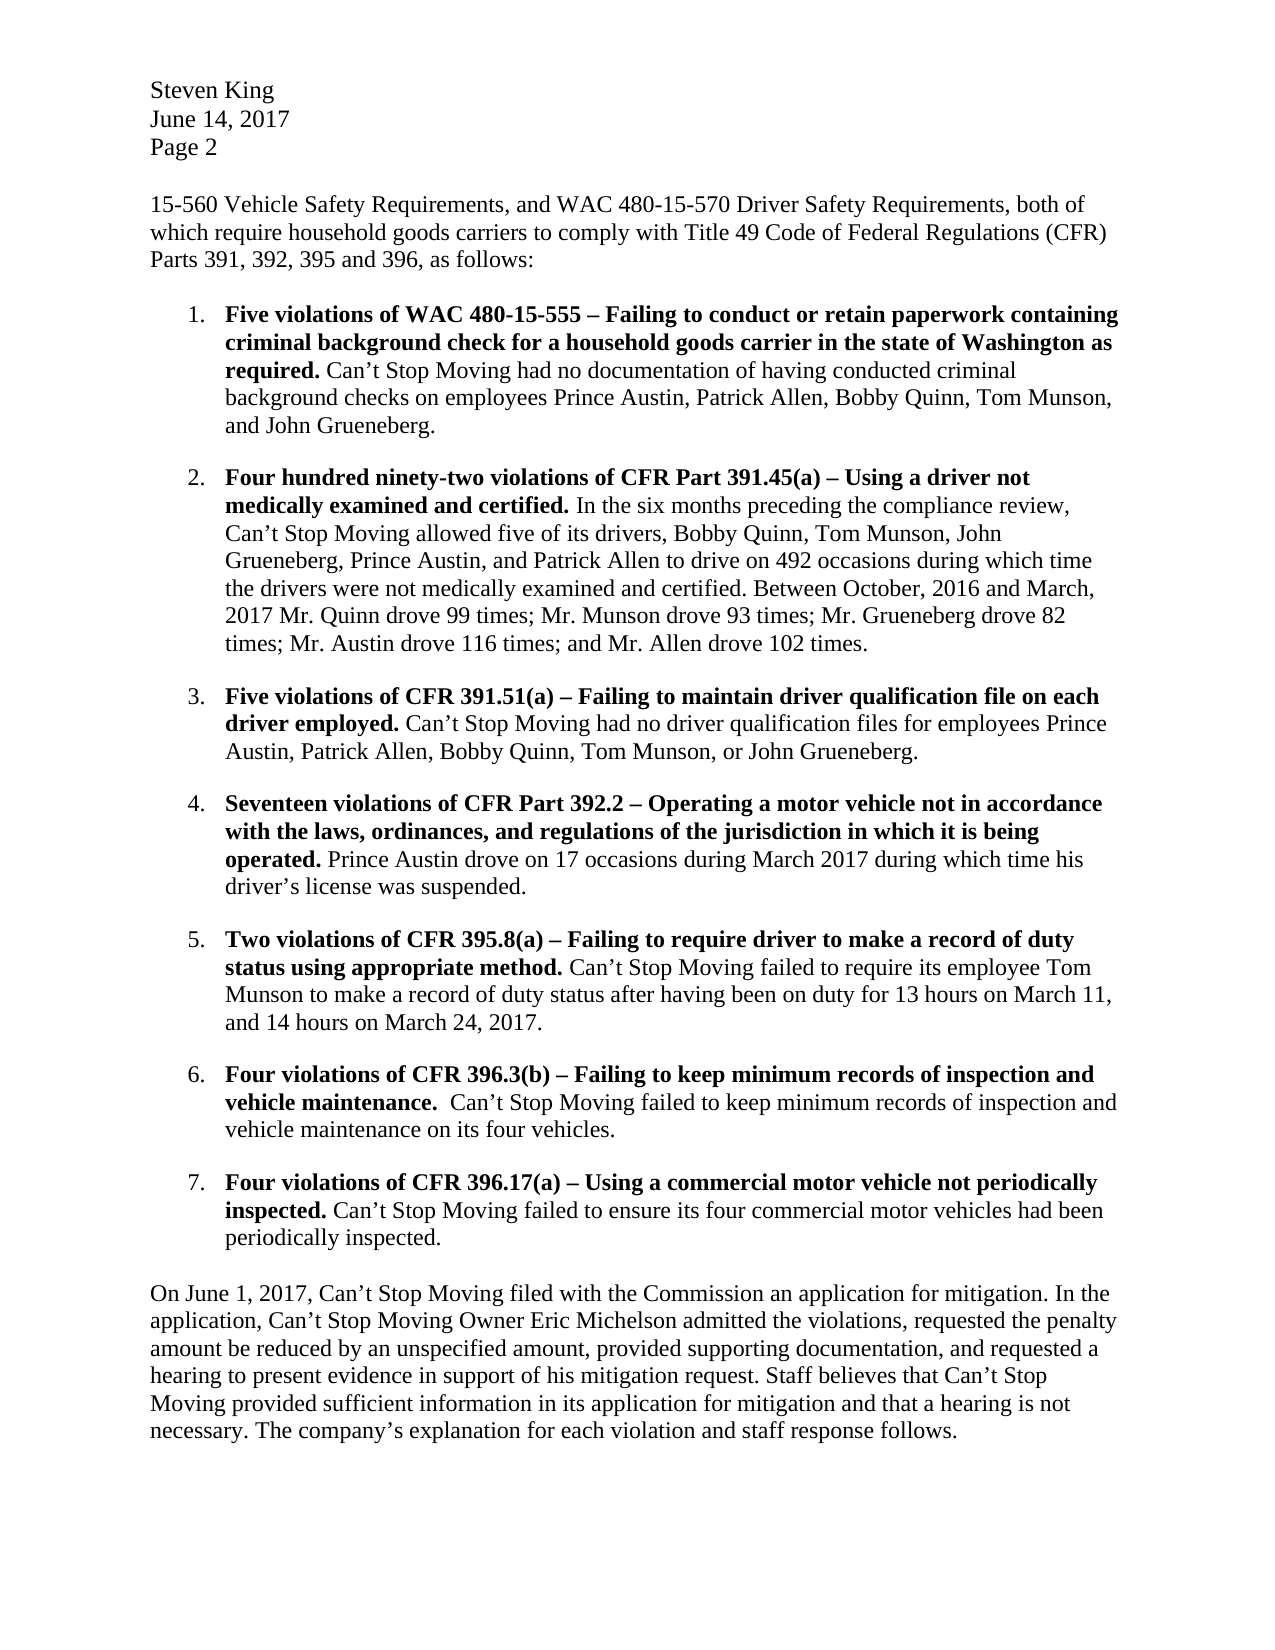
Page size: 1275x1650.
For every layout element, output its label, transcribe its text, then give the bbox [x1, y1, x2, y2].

list Seventeen violations of CFR Part 392.2 – Operating a motor vehicle not in accordance with the laws, ordinances, and regulations of the jurisdiction in which it is being operated. Prince Austin drove on 17 occasions during March 2017 during which time his driver’s license was suspended. [187, 789, 1125, 900]
list Four hundred ninety-two violations of CFR Part 391.45(a) – Using a driver not medically examined and certified. In the six months preceding the compliance review, Can’t Stop Moving allowed five of its drivers, Bobby Quinn, Tom Munson, John Grueneberg, Prince Austin, and Patrick Allen to drive on 492 occasions during which time the drivers were not medically examined and certified. Between October, 2016 and March, 2017 Mr. Quinn drove 99 times; Mr. Munson drove 93 times; Mr. Grueneberg drove 82 times; Mr. Austin drove 116 times; and Mr. Allen drove 102 times. [187, 463, 1125, 657]
list Five violations of WAC 480-15-555 – Failing to conduct or retain paperwork containing criminal background check for a household goods carrier in the state of Washington as required. Can’t Stop Moving had no documentation of having conducted criminal background checks on employees Prince Austin, Patrick Allen, Bobby Quinn, Tom Munson, and John Grueneberg. [187, 300, 1125, 438]
list Two violations of CFR 395.8(a) – Failing to require driver to make a record of duty status using appropriate method. Can’t Stop Moving failed to require its employee Tom Munson to make a record of duty status after having been on duty for 13 hours on March 11, and 14 hours on March 24, 2017. [187, 925, 1125, 1035]
list Five violations of CFR 391.51(a) – Failing to maintain driver qualification file on each driver employed. Can’t Stop Moving had no driver qualification files for employees Prince Austin, Patrick Allen, Bobby Quinn, Tom Munson, or John Grueneberg. [187, 682, 1125, 764]
list Four violations of CFR 396.3(b) – Failing to keep minimum records of inspection and vehicle maintenance. Can’t Stop Moving failed to keep minimum records of inspection and vehicle maintenance on its four vehicles. [187, 1060, 1125, 1143]
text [150, 190, 1125, 273]
list On June 1, 2017, Can’t Stop Moving filed with the Commission an application for mitigation. In the application, Can’t Stop Moving Owner Eric Michelson admitted the violations, requested the penalty amount be reduced by an unspecified amount, provided supporting documentation, and requested a hearing to present evidence in support of his mitigation request. Staff believes that Can’t Stop Moving provided sufficient information in its application for mitigation and that a hearing is not necessary. The company’s explanation for each violation and staff response follows. [150, 1278, 1125, 1444]
list Four violations of CFR 396.17(a) – Using a commercial motor vehicle not periodically inspected. Can’t Stop Moving failed to ensure its four commercial motor vehicles had been periodically inspected. [187, 1168, 1125, 1251]
